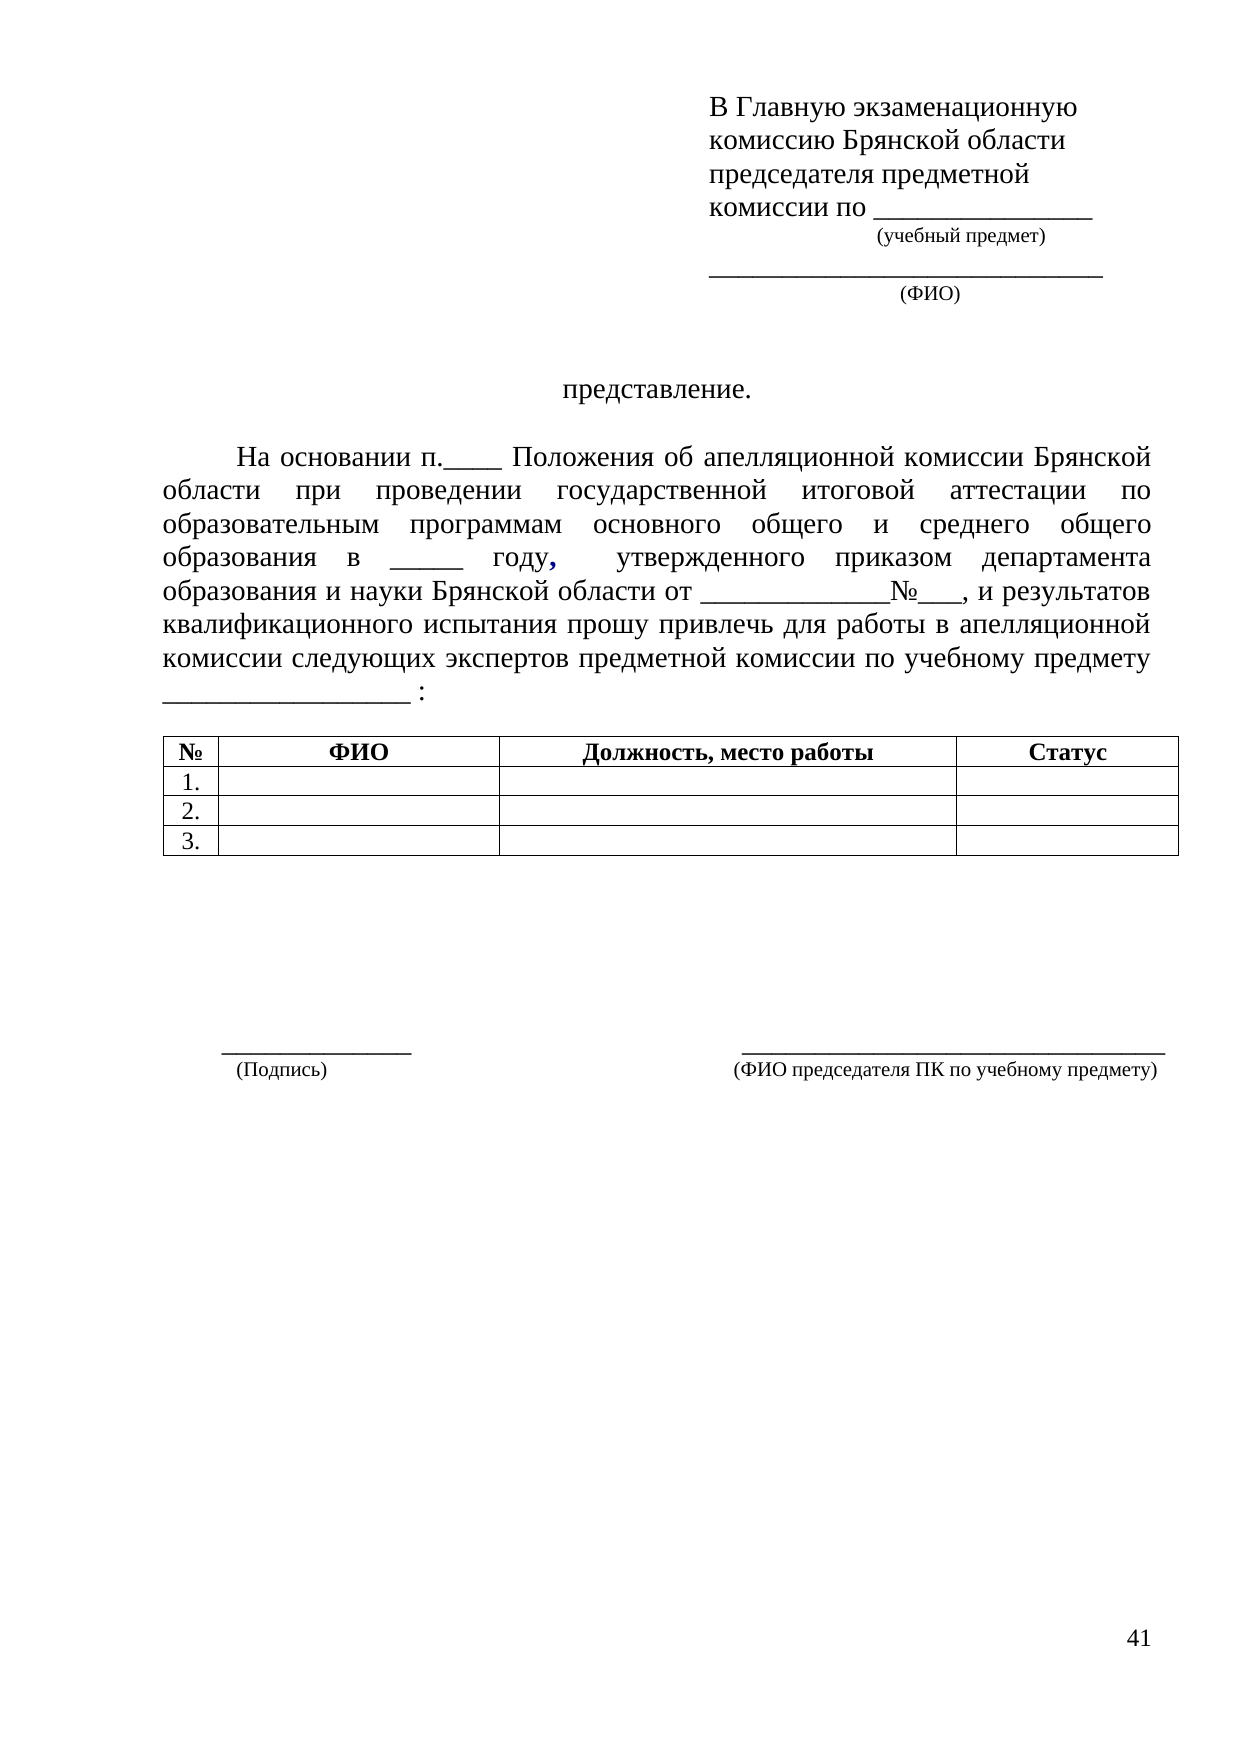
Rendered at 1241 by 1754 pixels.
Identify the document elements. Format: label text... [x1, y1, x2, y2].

table_header № [164, 737, 218, 766]
text представление. [162, 372, 1152, 405]
table_cell [500, 796, 956, 825]
table_cell [500, 767, 956, 795]
table_cell [219, 767, 499, 795]
text (учебный предмет) [162, 223, 1152, 247]
text председателя предметной [162, 156, 1152, 189]
table_cell [957, 796, 1178, 825]
table_header ФИО [219, 737, 499, 766]
text В Главную экзаменационную [162, 89, 1152, 122]
text комиссии по _______________ [162, 189, 1152, 223]
text _____________ _____________________________ (Подпись) (ФИО председателя ПК по учебному предмету) [148, 1024, 1166, 1081]
table_cell [219, 796, 499, 825]
table_cell 2. [164, 796, 218, 825]
table_cell [500, 826, 956, 855]
table_cell [957, 826, 1178, 855]
text комиссию Брянской области [162, 122, 1152, 156]
table_header Должность, место работы [500, 737, 956, 766]
text (ФИО) [162, 280, 1152, 304]
table_cell 1. [164, 767, 218, 795]
subtitle На основании п.____ Положения об апелляционной комиссии Брянской области при проведении государственной итоговой аттестации по образовательным программам основного общего и среднего общего образования в _____ году, утвержденного приказом департамента образования и науки Брянской области от _____________№___, и результатов квалификационного испытания прошу привлечь для работы в апелляционной комиссии следующих экспертов предметной комиссии по учебному предмету _________________ : [162, 439, 1152, 707]
text ___________________________ [162, 247, 1152, 280]
table_cell [219, 826, 499, 855]
table_cell 3. [164, 826, 218, 855]
table_header Статус [957, 737, 1178, 766]
table_cell [957, 767, 1178, 795]
